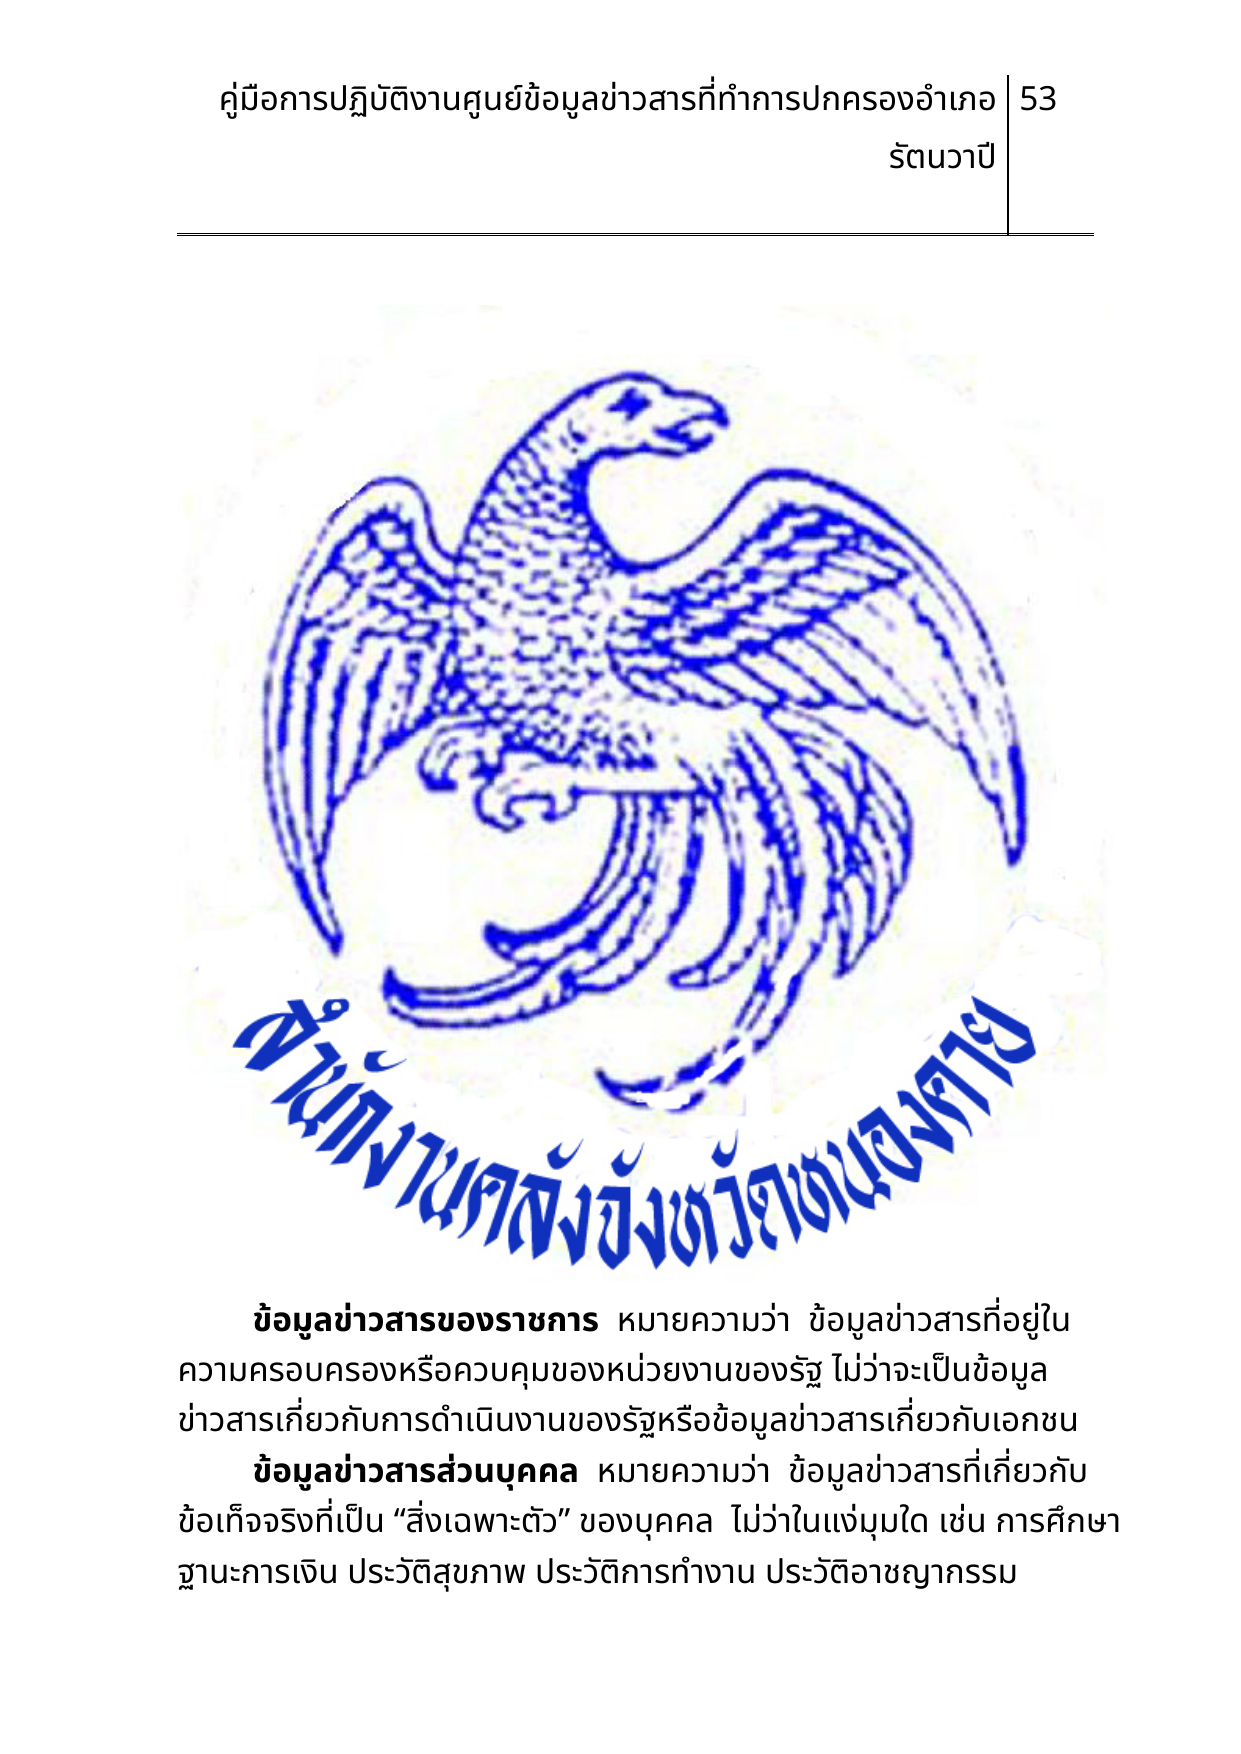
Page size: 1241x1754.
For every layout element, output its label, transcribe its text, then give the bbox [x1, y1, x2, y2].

picture [177, 305, 1114, 1292]
text ข้อมูลข่าวสารส่วนบุคคล หมายความว่า ข้อมูลข่าวสารที่เกี่ยวกับข้อเท็จจริงที่เป็น “สิ่งเฉพาะตัว” ของบุคคล ไม่ว่าในแง่มุมใด เช่น การศึกษา ฐานะการเงิน ประวัติสุขภาพ ประวัติการทำงาน ประวัติอาชญากรรม เป็นต้น [177, 1447, 1122, 1598]
text ข้อมูลข่าวสารของราชการ หมายความว่า ข้อมูลข่าวสารที่อยู่ในความครอบครองหรือควบคุมของหน่วยงานของรัฐ ไม่ว่าจะเป็นข้อมูลข่าวสารเกี่ยวกับการดำเนินงานของรัฐหรือข้อมูลข่าวสารเกี่ยวกับเอกชน [177, 1296, 1122, 1447]
